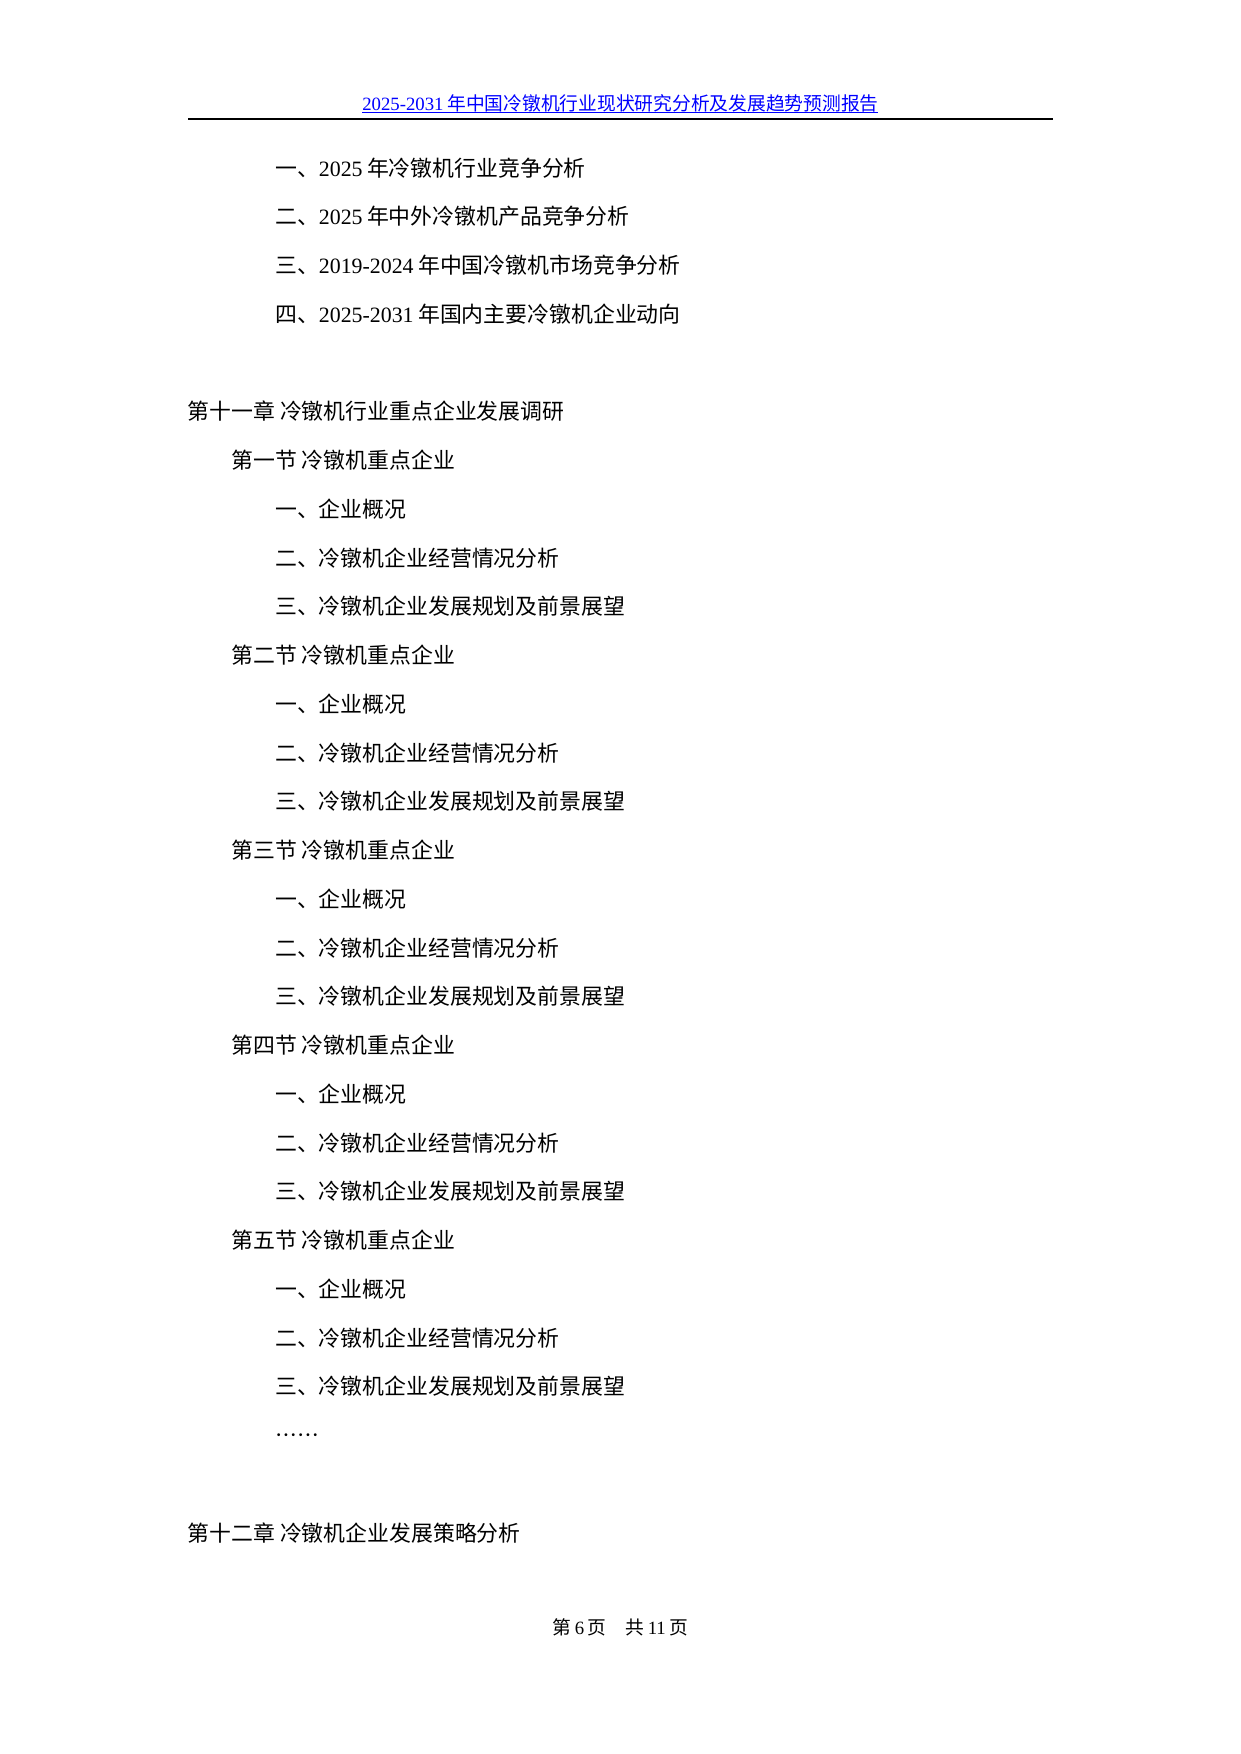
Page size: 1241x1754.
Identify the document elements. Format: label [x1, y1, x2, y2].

text [187, 150, 1053, 1548]
